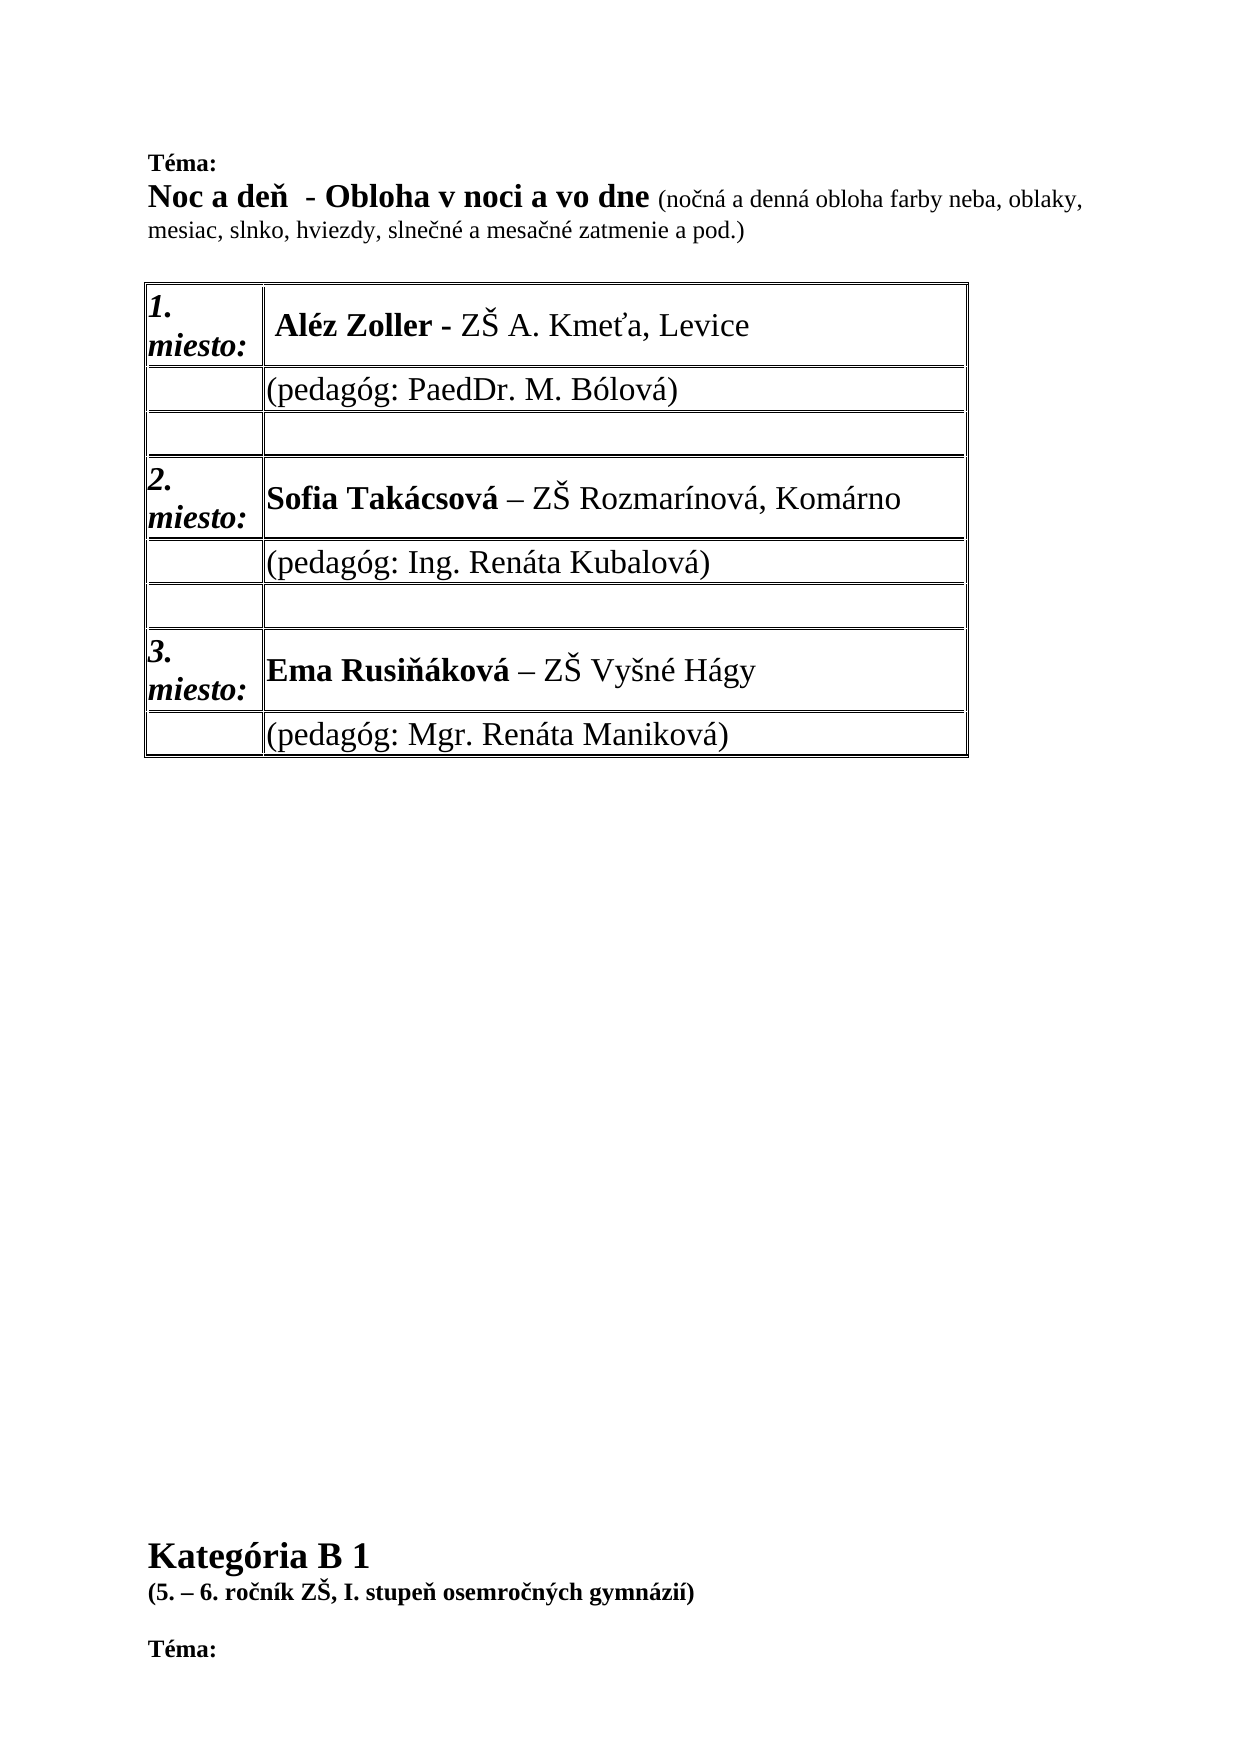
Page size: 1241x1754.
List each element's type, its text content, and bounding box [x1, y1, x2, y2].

table_cell [147, 537, 262, 582]
text Téma: [148, 1634, 1093, 1663]
table_cell (pedagóg: Ing. Renáta Kubalová) [265, 537, 966, 582]
text Kategória B 1 [148, 1534, 1093, 1577]
table_cell [265, 410, 966, 454]
table_cell [145, 582, 264, 627]
table_cell [145, 365, 264, 409]
table_cell [147, 410, 262, 454]
table_header Aléz Zoller - ZŠ A. Kmeťa, Levice [264, 285, 966, 365]
table_cell [147, 710, 264, 754]
table_cell (pedagóg: PaedDr. M. Bólová) [264, 365, 967, 409]
table_cell 3. miesto: [145, 627, 264, 709]
table_cell 2. miesto: [147, 454, 262, 537]
text Téma: Noc a deň - Obloha v noci a vo dne (nočná a denná obloha farby neba, oblaky, mesiac, slnko, hviezdy, slnečné a mesačné zatmenie a pod.) [148, 148, 1093, 243]
table_cell (pedagóg: Mgr. Renáta Maniková) [264, 710, 966, 754]
text (5. – 6. ročník ZŠ, I. stupeň osemročných gymnázií) [148, 1577, 1093, 1606]
table_cell Sofia Takácsová – ZŠ Rozmarínová, Komárno [265, 454, 966, 537]
table_cell Ema Rusiňáková – ZŠ Vyšné Hágy [264, 627, 967, 709]
table_header 1. miesto: [147, 285, 264, 365]
table_cell [264, 582, 967, 627]
